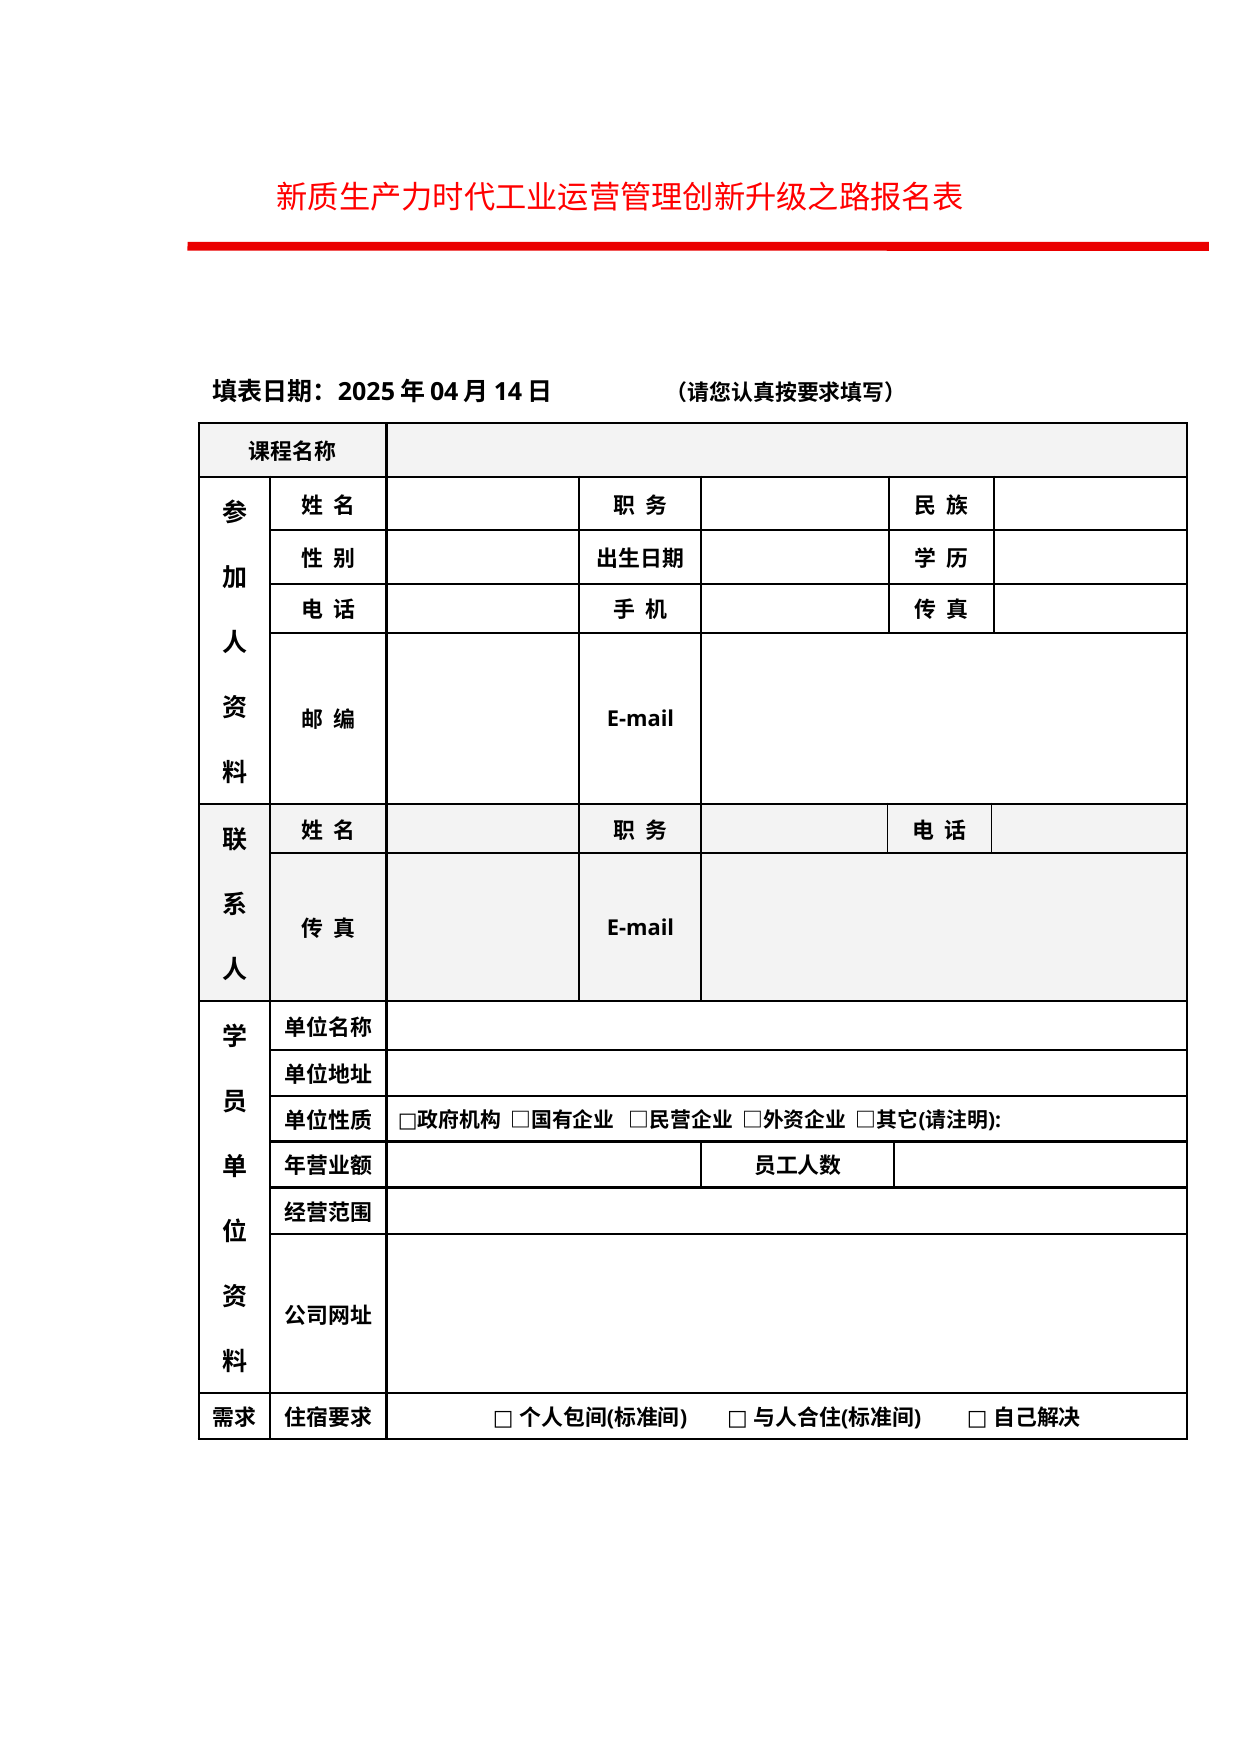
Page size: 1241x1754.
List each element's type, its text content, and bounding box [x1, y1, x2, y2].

table_cell [995, 478, 1186, 529]
table_cell □政府机构 □国有企业 □民营企业 □外资企业 □其它(请注明): [388, 1097, 1186, 1140]
table_cell 手 机 [580, 585, 700, 632]
table_cell [702, 805, 887, 852]
table_cell 单位性质 [271, 1097, 385, 1140]
table_cell 单位地址 [271, 1051, 385, 1095]
table_cell 职 务 [580, 805, 700, 852]
table_cell [388, 531, 578, 582]
table_header [388, 424, 1186, 476]
table_cell 联 系 人 [200, 805, 269, 1000]
table_cell [388, 1051, 1186, 1095]
table_cell [995, 531, 1186, 582]
table_cell [702, 531, 888, 582]
table_cell [388, 585, 578, 632]
table_cell [388, 478, 578, 529]
table_cell 经营范围 [271, 1189, 385, 1233]
table_cell 参加人资料 [200, 478, 269, 803]
table_cell 公司网址 [271, 1235, 385, 1392]
table_cell [702, 478, 888, 529]
table_cell [388, 805, 578, 852]
table_cell 姓 名 [271, 478, 385, 529]
table_cell 出生日期 [580, 531, 700, 582]
table_cell [702, 634, 1186, 803]
text 新质生产力时代工业运营管理创新升级之路报名表 [187, 162, 1053, 227]
table_cell 传 真 [271, 854, 385, 1000]
table_cell 学 历 [890, 531, 993, 582]
table_cell [388, 1002, 1186, 1049]
table_cell 需求 [200, 1394, 269, 1438]
table_cell 电 话 [888, 805, 991, 852]
table_cell 住宿要求 [271, 1394, 385, 1438]
table_cell [702, 585, 888, 632]
table_cell 性 别 [271, 531, 385, 582]
table_cell 姓 名 [271, 805, 385, 852]
table_cell 学 员 单 位 资 料 [200, 1002, 269, 1392]
table_cell E-mail [580, 634, 700, 803]
table_cell [702, 854, 1186, 1000]
table_cell 员工人数 [702, 1143, 893, 1186]
table_cell 年营业额 [271, 1143, 385, 1186]
table_cell 邮 编 [271, 634, 385, 803]
table_cell 单位名称 [271, 1002, 385, 1049]
table_cell 民 族 [890, 478, 993, 529]
table_cell 职 务 [580, 478, 700, 529]
table_cell 电 话 [271, 585, 385, 632]
table_cell □ 个人包间(标准间) □ 与人合住(标准间) □ 自己解决 [388, 1394, 1186, 1438]
table_cell [388, 1189, 1186, 1233]
table_header 课程名称 [200, 424, 385, 476]
table_cell 传 真 [890, 585, 993, 632]
table_cell [388, 1143, 700, 1186]
text 填表日期：2025年04月14日 （请您认真按要求填写） [187, 357, 1053, 422]
table_cell [992, 805, 1186, 852]
table_cell [995, 585, 1186, 632]
table_cell [895, 1143, 1186, 1186]
table_cell [388, 854, 578, 1000]
table_cell [388, 1235, 1186, 1392]
table_cell E-mail [580, 854, 700, 1000]
table_cell [388, 634, 578, 803]
